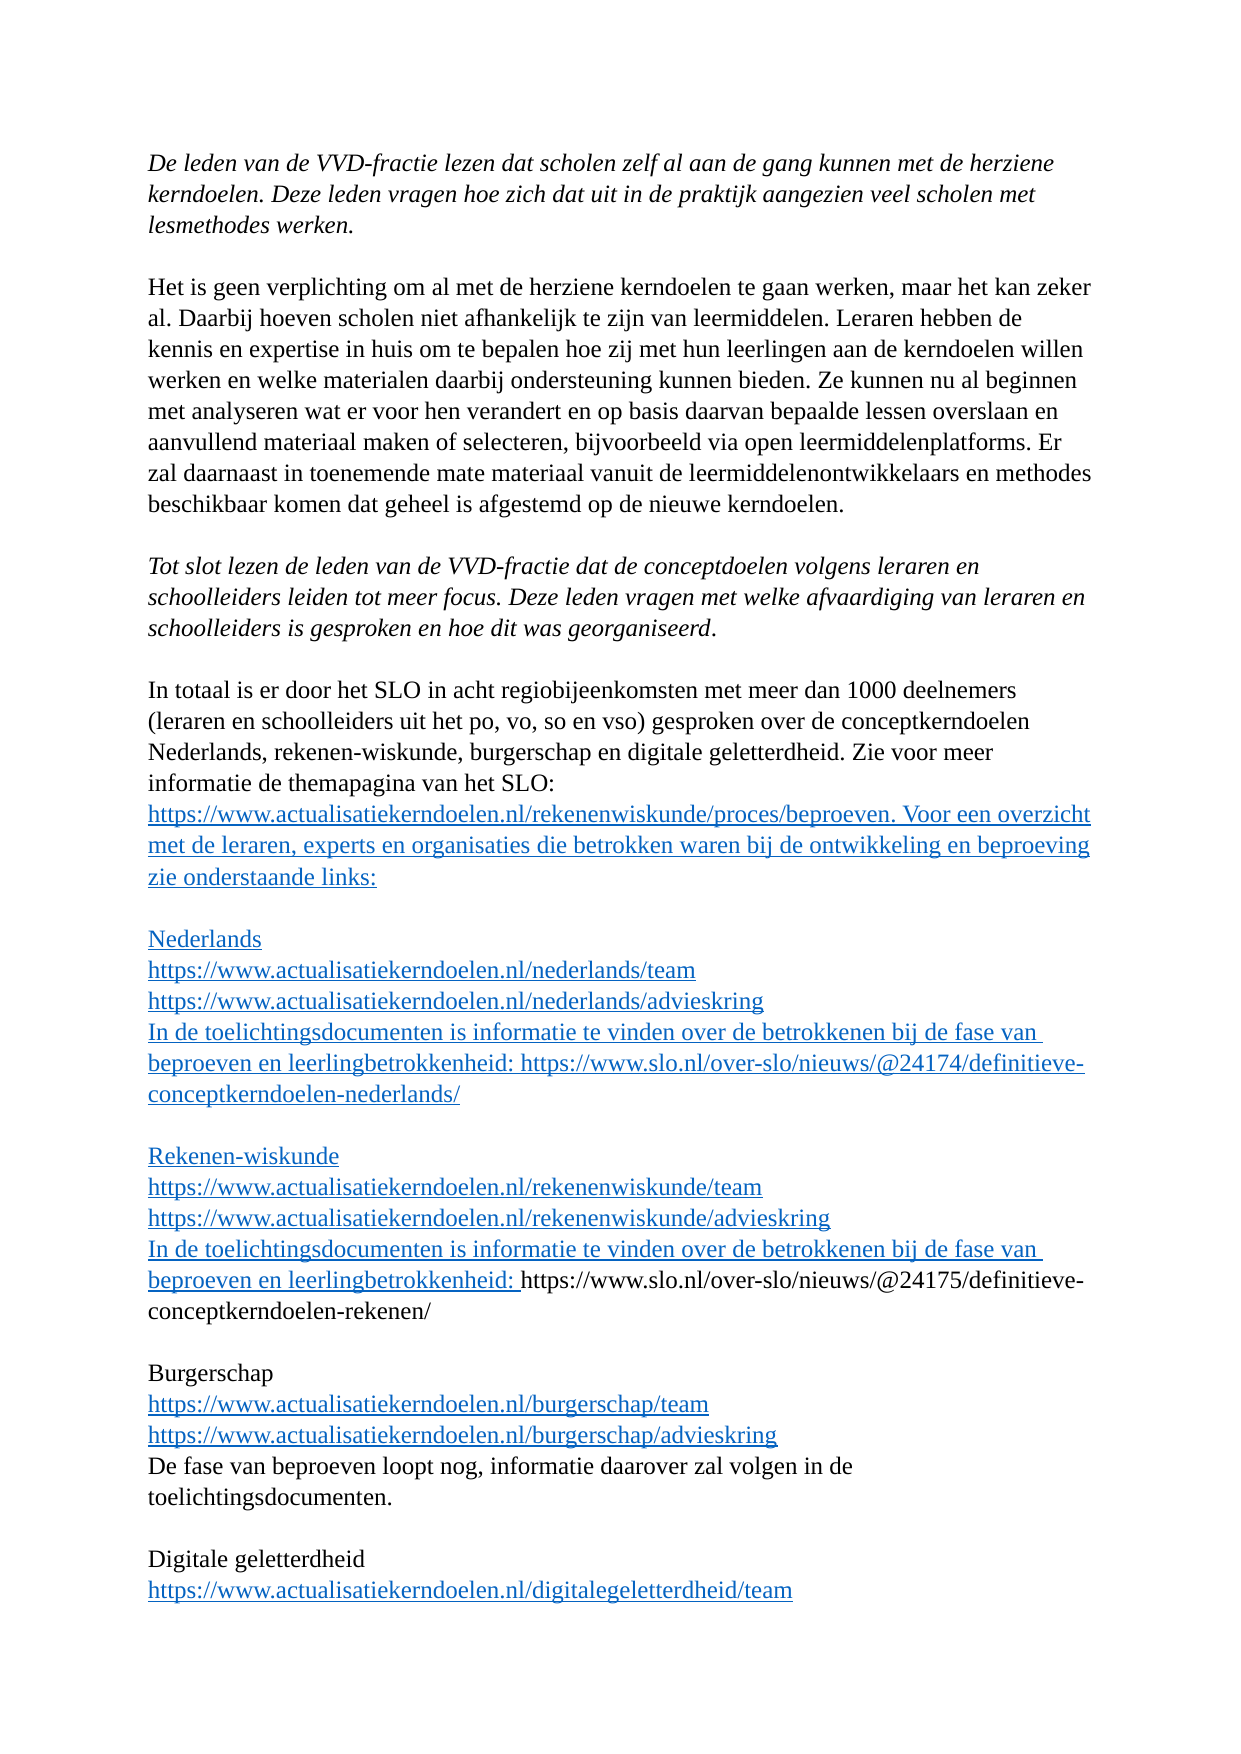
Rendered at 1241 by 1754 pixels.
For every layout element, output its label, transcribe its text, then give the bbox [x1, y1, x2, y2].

text https://www.actualisatiekerndoelen.nl/nederlands/advieskring [148, 986, 1093, 1014]
text https://www.actualisatiekerndoelen.nl/burgerschap/team [148, 1389, 1093, 1418]
text In de toelichtingsdocumenten is informatie te vinden over de betrokkenen bij de fase van beproeven en leerlingbetrokkenheid: https://www.slo.nl/over-slo/nieuws/@24175/definitieve-conceptkerndoelen-rekenen/ [148, 1234, 1093, 1325]
text Nederlands [148, 924, 1093, 952]
text https://www.actualisatiekerndoelen.nl/rekenenwiskunde/advieskring [148, 1203, 1093, 1232]
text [148, 1451, 1093, 1511]
text https://www.actualisatiekerndoelen.nl/digitalegeletterdheid/team [148, 1576, 1093, 1604]
text https://www.actualisatiekerndoelen.nl/burgerschap/advieskring [148, 1420, 1093, 1449]
text Het is geen verplichting om al met de herziene kerndoelen te gaan werken, maar het kan zeker al. Daarbij hoeven scholen niet afhankelijk te zijn van leermiddelen. Leraren hebben de kennis en expertise in huis om te bepalen hoe zij met hun leerlingen aan de kerndoelen willen werken en welke materialen daarbij ondersteuning kunnen bieden. Ze kunnen nu al beginnen met analyseren wat er voor hen verandert en op basis daarvan bepaalde lessen overslaan en aanvullend materiaal maken of selecteren, bijvoorbeeld via open leermiddelenplatforms. Er zal daarnaast in toenemende mate materiaal vanuit de leermiddelenontwikkelaars en methodes beschikbaar komen dat geheel is afgestemd op de nieuwe kerndoelen. [148, 272, 1093, 518]
text De leden van de VVD-fractie lezen dat scholen zelf al aan de gang kunnen met de herziene kerndoelen. Deze leden vragen hoe zich dat uit in de praktijk aangezien veel scholen met lesmethodes werken. [148, 148, 1093, 238]
text Rekenen-wiskunde [148, 1141, 1093, 1170]
text https://www.actualisatiekerndoelen.nl/rekenenwiskunde/team [148, 1172, 1093, 1201]
text https://www.actualisatiekerndoelen.nl/nederlands/team [148, 955, 1093, 983]
text Burgerschap [148, 1358, 1093, 1387]
text Digitale geletterdheid [148, 1544, 1093, 1573]
text In totaal is er door het SLO in acht regiobijeenkomsten met meer dan 1000 deelnemers (leraren en schoolleiders uit het po, vo, so en vso) gesproken over de conceptkerndoelen Nederlands, rekenen-wiskunde, burgerschap en digitale geletterdheid. Zie voor meer informatie de themapagina van het SLO: https://www.actualisatiekerndoelen.nl/rekenenwiskunde/proces/beproeven. Voor een overzicht met de leraren, experts en organisaties die betrokken waren bij de ontwikkeling en beproeving zie onderstaande links: [148, 675, 1093, 890]
text In de toelichtingsdocumenten is informatie te vinden over de betrokkenen bij de fase van beproeven en leerlingbetrokkenheid: https://www.slo.nl/over-slo/nieuws/@24174/definitieve-conceptkerndoelen-nederlands/ [148, 1017, 1093, 1108]
text Tot slot lezen de leden van de VVD-fractie dat de conceptdoelen volgens leraren en schoolleiders leiden tot meer focus. Deze leden vragen met welke afvaardiging van leraren en schoolleiders is gesproken en hoe dit was georganiseerd. [148, 551, 1093, 642]
